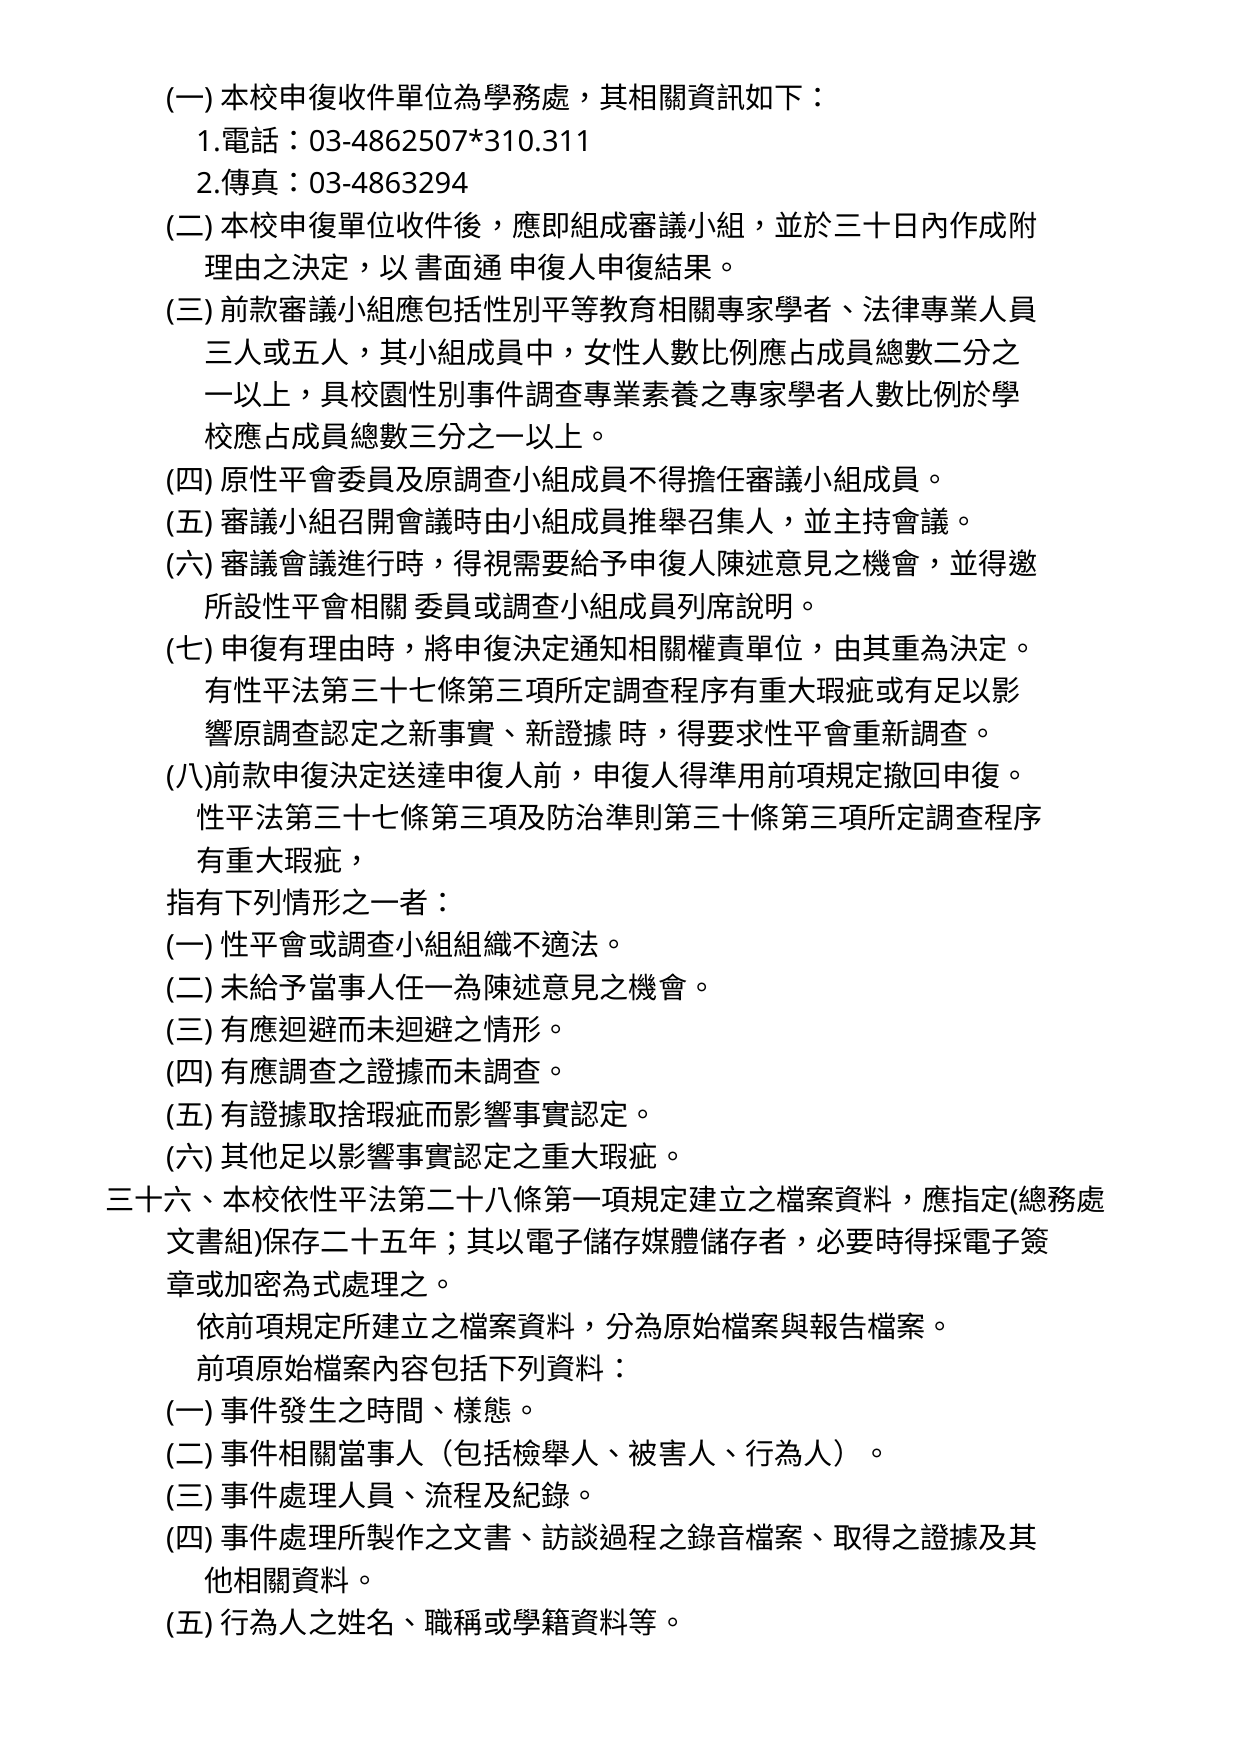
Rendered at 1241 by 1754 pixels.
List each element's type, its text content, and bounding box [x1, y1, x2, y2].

text 所設性平會相關 委員或調查小組成員列席說明。 [75, 583, 1165, 626]
text (一) 性平會或調查小組組織不適法。 [75, 922, 1165, 964]
text 章或加密為式處理之。 [75, 1261, 1165, 1303]
text 有重大瑕疵， [75, 837, 1165, 879]
text (四) 有應調查之證據而未調查。 [75, 1049, 1165, 1091]
text (八)前款申復決定送達申復人前，申復人得準用前項規定撤回申復。 [75, 753, 1165, 795]
text 2.傳真：03-4863294 [75, 160, 1165, 202]
text 依前項規定所建立之檔案資料，分為原始檔案與報告檔案。 [75, 1303, 1165, 1346]
text (五) 行為人之姓名、職稱或學籍資料等。 [75, 1600, 1165, 1642]
text 響原調查認定之新事實、新證據 時，得要求性平會重新調查。 [75, 710, 1165, 753]
text (六) 其他足以影響事實認定之重大瑕疵。 [75, 1134, 1165, 1176]
text 三人或五人，其小組成員中，女性人數比例應占成員總數二分之 [75, 329, 1165, 372]
text (一) 本校申復收件單位為學務處，其相關資訊如下： [75, 75, 1165, 117]
text 文書組)保存二十五年；其以電子儲存媒體儲存者，必要時得採電子簽 [75, 1219, 1165, 1261]
text (三) 前款審議小組應包括性別平等教育相關專家學者、法律專業人員 [75, 287, 1165, 329]
text (三) 事件處理人員、流程及紀錄。 [75, 1473, 1165, 1515]
text (一) 事件發生之時間、樣態。 [75, 1388, 1165, 1430]
text (二) 本校申復單位收件後，應即組成審議小組，並於三十日內作成附 [75, 202, 1165, 244]
text 1.電話：03-4862507*310.311 [75, 117, 1165, 160]
text (六) 審議會議進行時，得視需要給予申復人陳述意見之機會，並得邀 [75, 541, 1165, 583]
text 校應占成員總數三分之一以上。 [75, 414, 1165, 456]
text 指有下列情形之一者： [75, 879, 1165, 922]
text (四) 原性平會委員及原調查小組成員不得擔任審議小組成員。 [75, 456, 1165, 498]
text (七) 申復有理由時，將申復決定通知相關權責單位，由其重為決定。 [75, 626, 1165, 668]
text 前項原始檔案內容包括下列資料： [75, 1346, 1165, 1388]
text (五) 有證據取捨瑕疵而影響事實認定。 [75, 1091, 1165, 1134]
text 理由之決定，以 書面通 申復人申復結果。 [75, 244, 1165, 287]
text 性平法第三十七條第三項及防治準則第三十條第三項所定調查程序 [75, 795, 1165, 837]
text 三十六、本校依性平法第二十八條第一項規定建立之檔案資料，應指定(總務處 [75, 1176, 1165, 1219]
text (四) 事件處理所製作之文書、訪談過程之錄音檔案、取得之證據及其 [75, 1515, 1165, 1557]
text (二) 事件相關當事人（包括檢舉人、被害人、行為人）。 [75, 1430, 1165, 1473]
text 他相關資料。 [75, 1557, 1165, 1600]
text (五) 審議小組召開會議時由小組成員推舉召集人，並主持會議。 [75, 498, 1165, 541]
text 有性平法第三十七條第三項所定調查程序有重大瑕疵或有足以影 [75, 668, 1165, 710]
text (二) 未給予當事人任一為陳述意見之機會。 [75, 964, 1165, 1007]
text 一以上，具校園性別事件調查專業素養之專家學者人數比例於學 [75, 372, 1165, 414]
text (三) 有應迴避而未迴避之情形。 [75, 1007, 1165, 1049]
